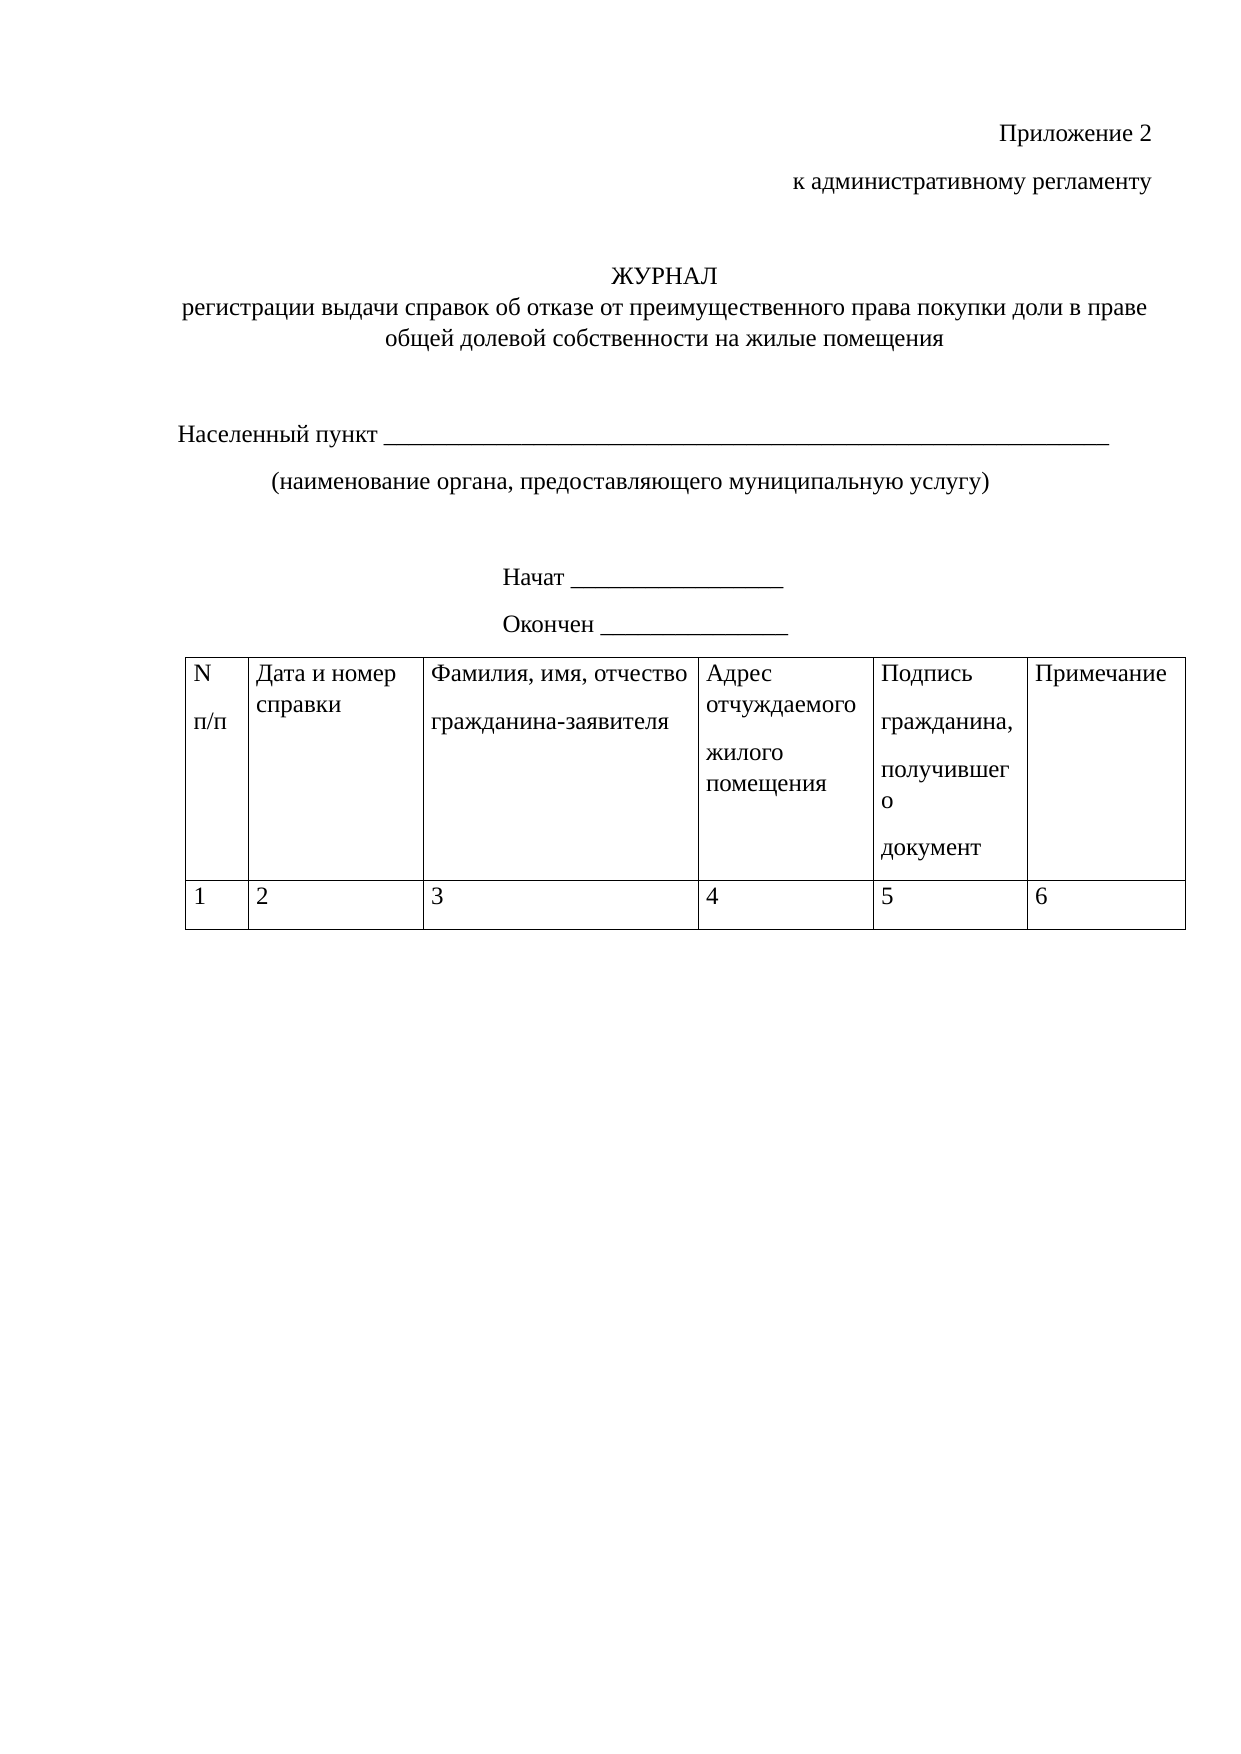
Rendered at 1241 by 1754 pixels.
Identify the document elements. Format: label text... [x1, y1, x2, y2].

text (наименование органа, предоставляющего муниципальную услугу) [177, 466, 1152, 495]
table_header Подпись гражданина, получившего документ [874, 658, 1027, 880]
text Начат _________________ [177, 562, 1152, 591]
text ЖУРНАЛ регистрации выдачи справок об отказе от преимущественного права покупки доли в праве общей долевой собственности на жилые помещения [177, 261, 1152, 352]
table_header Адрес отчуждаемого жилого помещения [699, 658, 873, 880]
table_cell 4 [699, 881, 873, 928]
text Приложение 2 [177, 118, 1152, 147]
table_cell 6 [1028, 881, 1185, 928]
text Населенный пункт __________________________________________________________ [177, 419, 1152, 447]
table_cell 2 [249, 881, 423, 928]
table_cell 3 [424, 881, 698, 928]
table_cell 5 [874, 881, 1027, 928]
text Окончен _______________ [177, 609, 1152, 638]
table_cell 1 [186, 881, 248, 928]
table_header Примечание [1028, 658, 1185, 880]
text к административному регламенту [177, 166, 1152, 194]
table_header Дата и номер справки [249, 658, 423, 880]
table_header Фамилия, имя, отчество гражданина-заявителя [424, 658, 698, 880]
table_header N п/п [186, 658, 248, 880]
